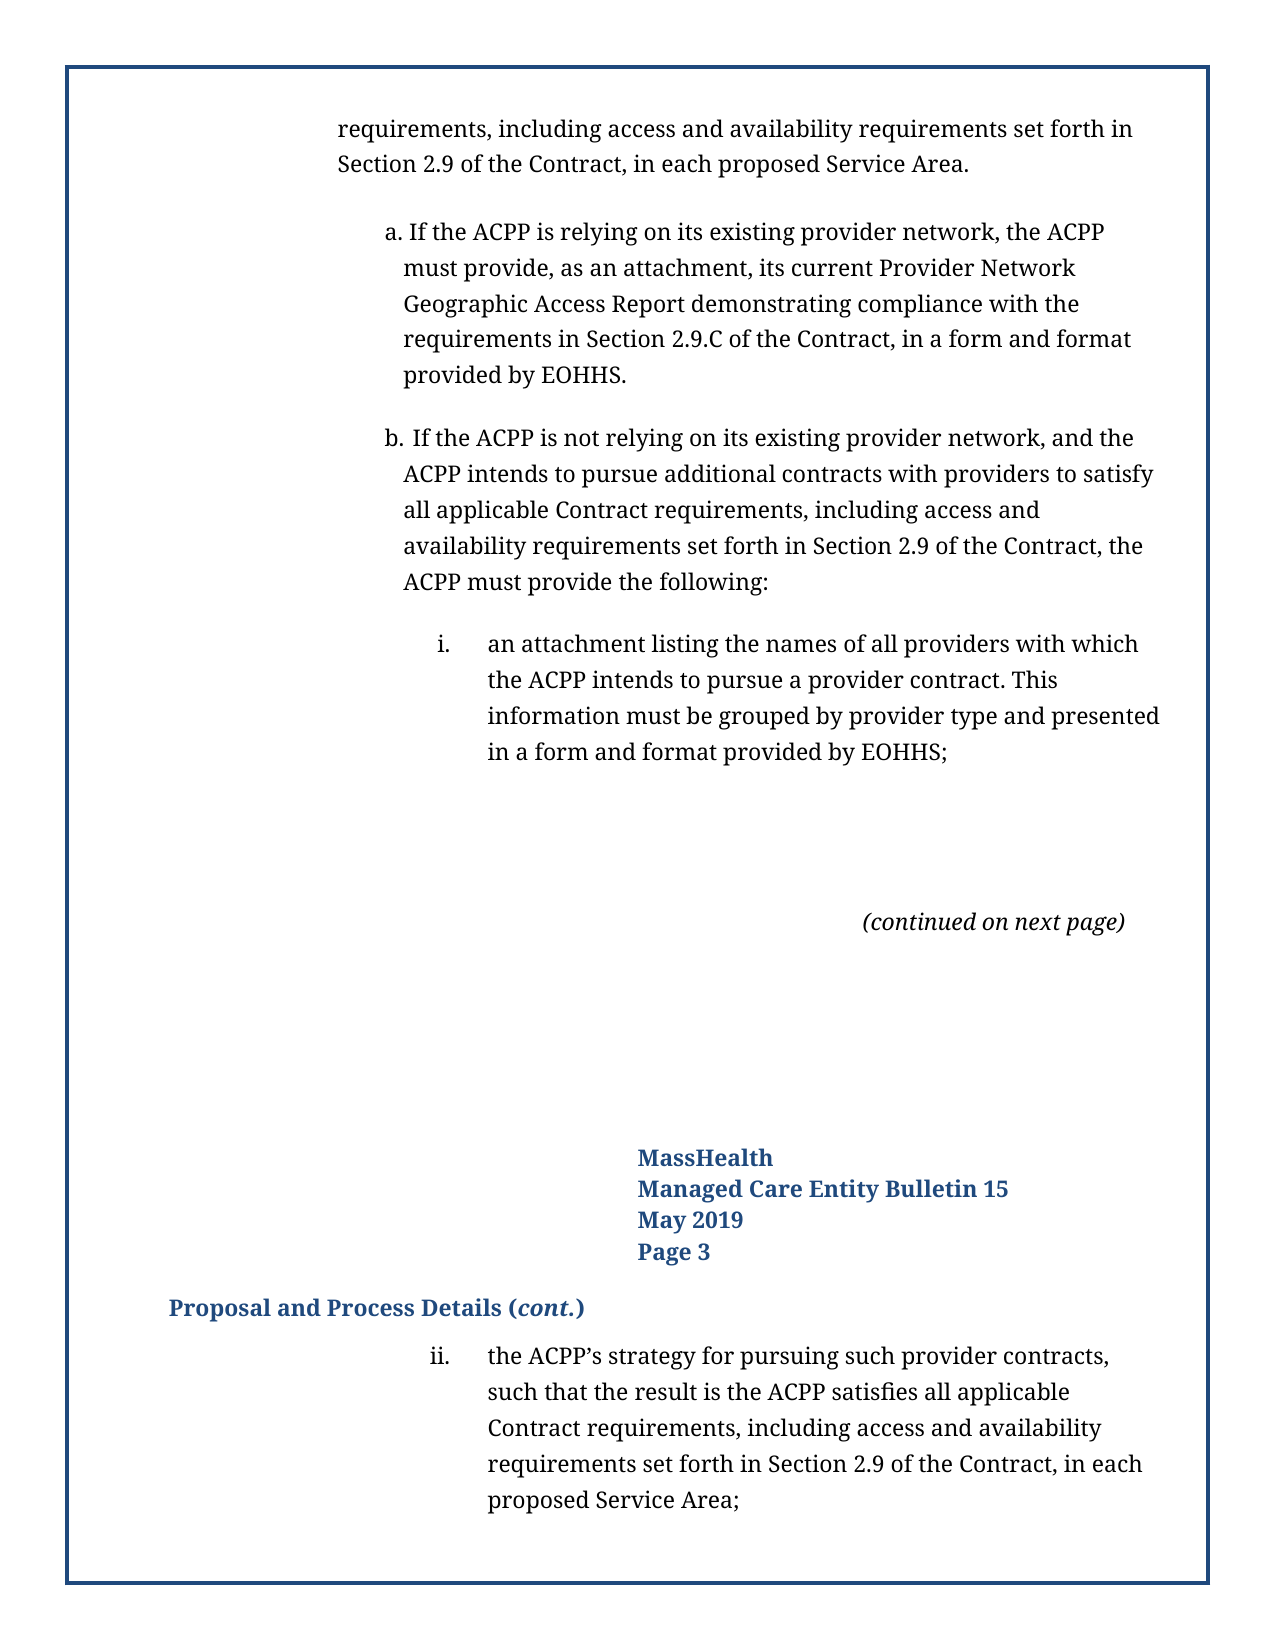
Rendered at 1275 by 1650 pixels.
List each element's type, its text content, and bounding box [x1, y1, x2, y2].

subtitle Page 3 [637, 1236, 1162, 1267]
list the ACPP’s strategy for pursuing such provider contracts, such that the result is the ACPP satisfies all applicable Contract requirements, including access and availability requirements set forth in Section 2.9 of the Contract, in each proposed Service Area; [450, 1340, 1162, 1543]
text Managed Care Entity Bulletin 15 [637, 1173, 1162, 1204]
list an attachment listing the names of all providers with which the ACPP intends to pursue a provider contract. This information must be grouped by provider type and presented in a form and format provided by EOHHS; [450, 628, 1162, 902]
text May 2019 [637, 1204, 1162, 1236]
list If the ACPP is relying on its existing provider network, the ACPP must provide, as an attachment, its current Provider Network Geographic Access Report demonstrating compliance with the requirements in Section 2.9.C of the Contract, in a form and format provided by EOHHS. [384, 216, 1162, 418]
list If the ACPP is not relying on its existing provider network, and the ACPP intends to pursue additional contracts with providers to satisfy all applicable Contract requirements, including access and availability requirements set forth in Section 2.9 of the Contract, the ACPP must provide the following: [384, 422, 1162, 624]
list (continued on next page) [787, 906, 1162, 937]
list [300, 112, 1162, 180]
subtitle MassHealth [637, 1142, 1162, 1173]
text Proposal and Process Details (cont.) [169, 1292, 1102, 1323]
